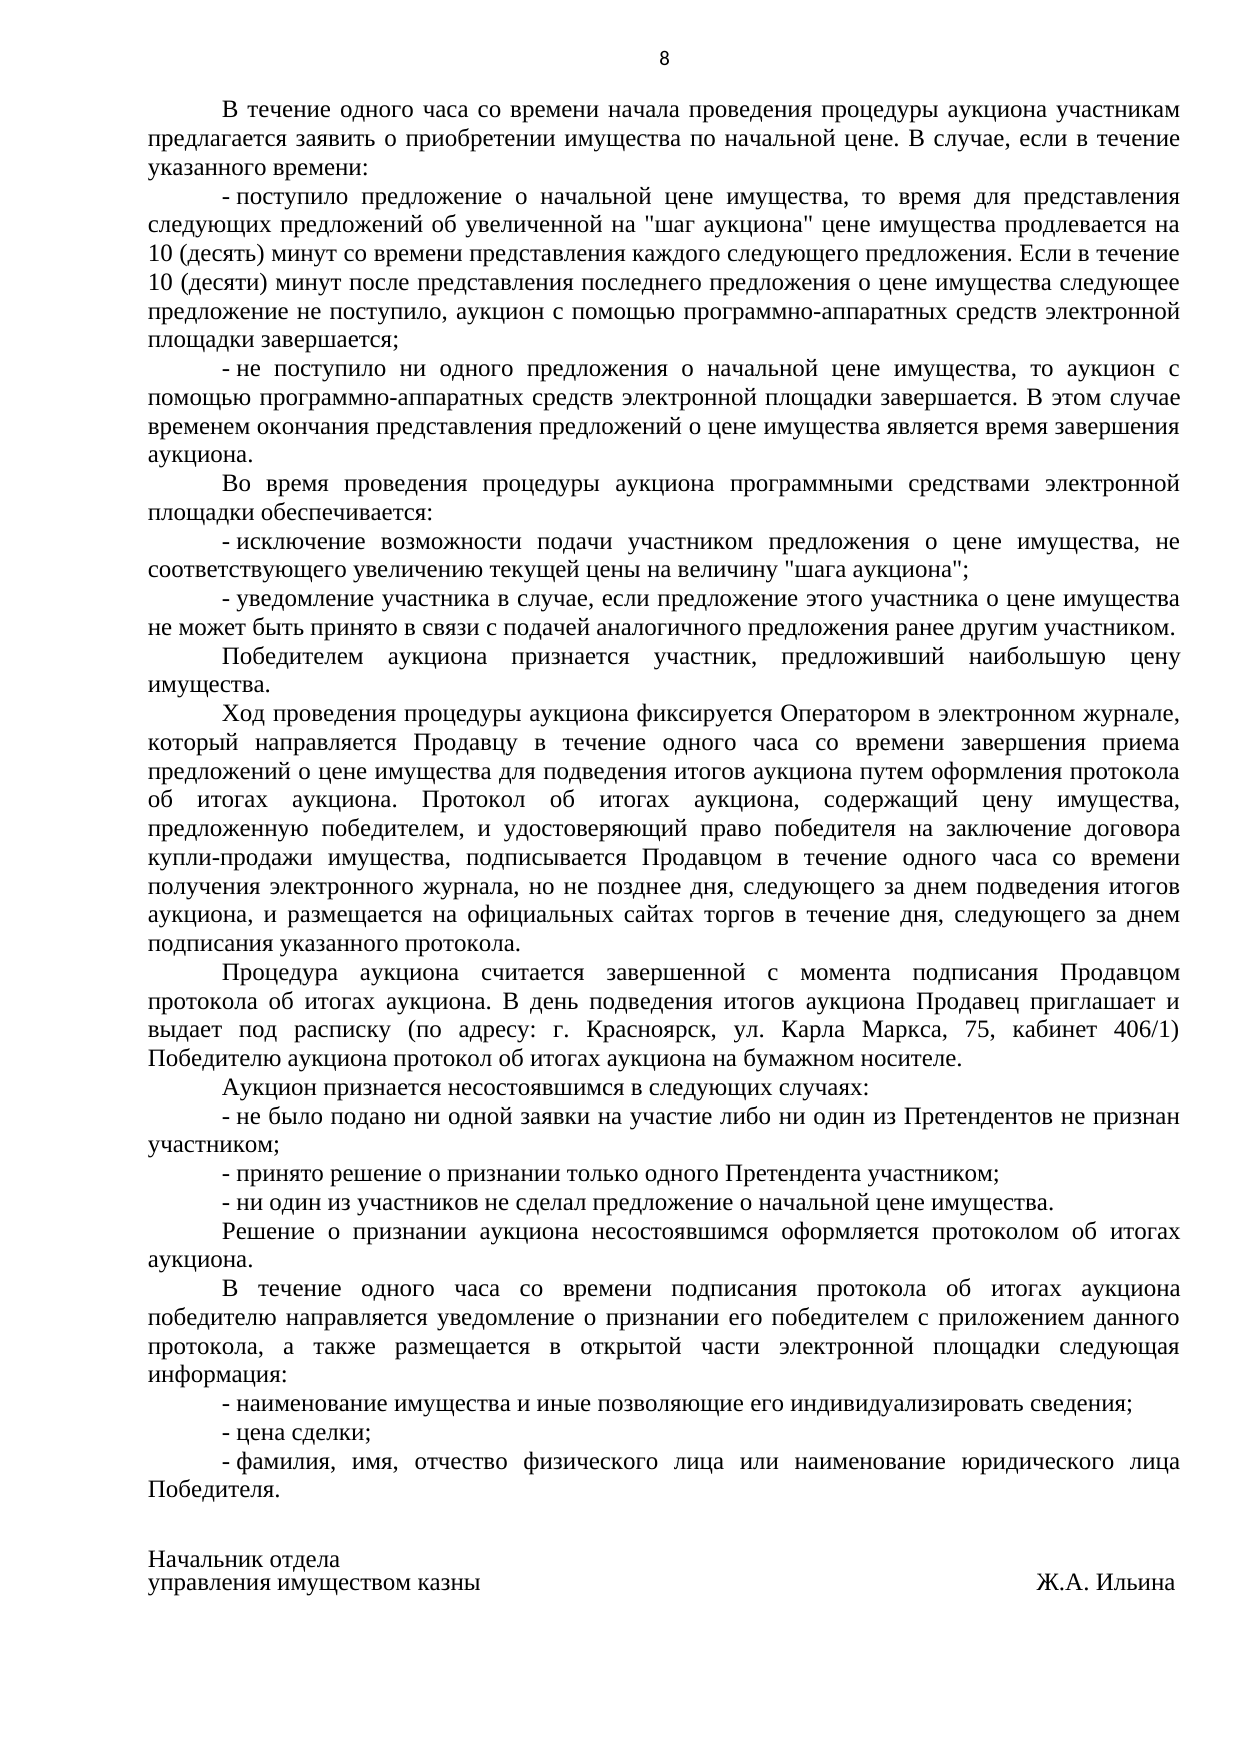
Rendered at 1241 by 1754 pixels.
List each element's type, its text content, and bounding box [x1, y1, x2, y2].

text Во время проведения процедуры аукциона программными средствами электронной площадки обеспечивается: [148, 468, 1181, 526]
text Решение о признании аукциона несостоявшимся оформляется протоколом об итогах аукциона. [148, 1216, 1181, 1273]
text - уведомление участника в случае, если предложение этого участника о цене имущества не может быть принято в связи с подачей аналогичного предложения ранее другим участником. [148, 583, 1181, 641]
text управления имуществом казны Ж.А. Ильина [148, 1572, 1181, 1595]
text Процедура аукциона считается завершенной с момента подписания Продавцом протокола об итогах аукциона. В день подведения итогов аукциона Продавец приглашает и выдает под расписку (по адресу: г. Красноярск, ул. Карла Маркса, 75, кабинет 406/1) Победителю аукциона протокол об итогах аукциона на бумажном носителе. [148, 957, 1181, 1072]
text - наименование имущества и иные позволяющие его индивидуализировать сведения; [148, 1388, 1181, 1417]
text - фамилия, имя, отчество физического лица или наименование юридического лица Победителя. [148, 1446, 1181, 1503]
text - ни один из участников не сделал предложение о начальной цене имущества. [148, 1187, 1181, 1216]
text - не поступило ни одного предложения о начальной цене имущества, то аукцион с помощью программно-аппаратных средств электронной площадки завершается. В этом случае временем окончания представления предложений о цене имущества является время завершения аукциона. [148, 353, 1181, 468]
text В течение одного часа со времени начала проведения процедуры аукциона участникам предлагается заявить о приобретении имущества по начальной цене. В случае, если в течение указанного времени: [148, 94, 1181, 181]
text - поступило предложение о начальной цене имущества, то время для представления следующих предложений об увеличенной на "шаг аукциона" цене имущества продлевается на 10 (десять) минут со времени представления каждого следующего предложения. Если в течение 10 (десяти) минут после представления последнего предложения о цене имущества следующее предложение не поступило, аукцион с помощью программно-аппаратных средств электронной площадки завершается; [148, 181, 1181, 353]
text - исключение возможности подачи участником предложения о цене имущества, не соответствующего увеличению текущей цены на величину "шага аукциона"; [148, 526, 1181, 583]
text - принято решение о признании только одного Претендента участником; [148, 1158, 1181, 1187]
text Начальник отдела [148, 1549, 1181, 1572]
text Победителем аукциона признается участник, предложивший наибольшую цену имущества. [148, 641, 1181, 698]
text - цена сделки; [148, 1417, 1181, 1446]
text Ход проведения процедуры аукциона фиксируется Оператором в электронном журнале, который направляется Продавцу в течение одного часа со времени завершения приема предложений о цене имущества для подведения итогов аукциона путем оформления протокола об итогах аукциона. Протокол об итогах аукциона, содержащий цену имущества, предложенную победителем, и удостоверяющий право победителя на заключение договора купли-продажи имущества, подписывается Продавцом в течение одного часа со времени получения электронного журнала, но не позднее дня, следующего за днем подведения итогов аукциона, и размещается на официальных сайтах торгов в течение дня, следующего за днем подписания указанного протокола. [148, 698, 1181, 957]
text - не было подано ни одной заявки на участие либо ни один из Претендентов не признан участником; [148, 1101, 1181, 1158]
text Аукцион признается несостоявшимся в следующих случаях: [148, 1072, 1181, 1101]
text В течение одного часа со времени подписания протокола об итогах аукциона победителю направляется уведомление о признании его победителем с приложением данного протокола, а также размещается в открытой части электронной площадки следующая информация: [148, 1273, 1181, 1388]
